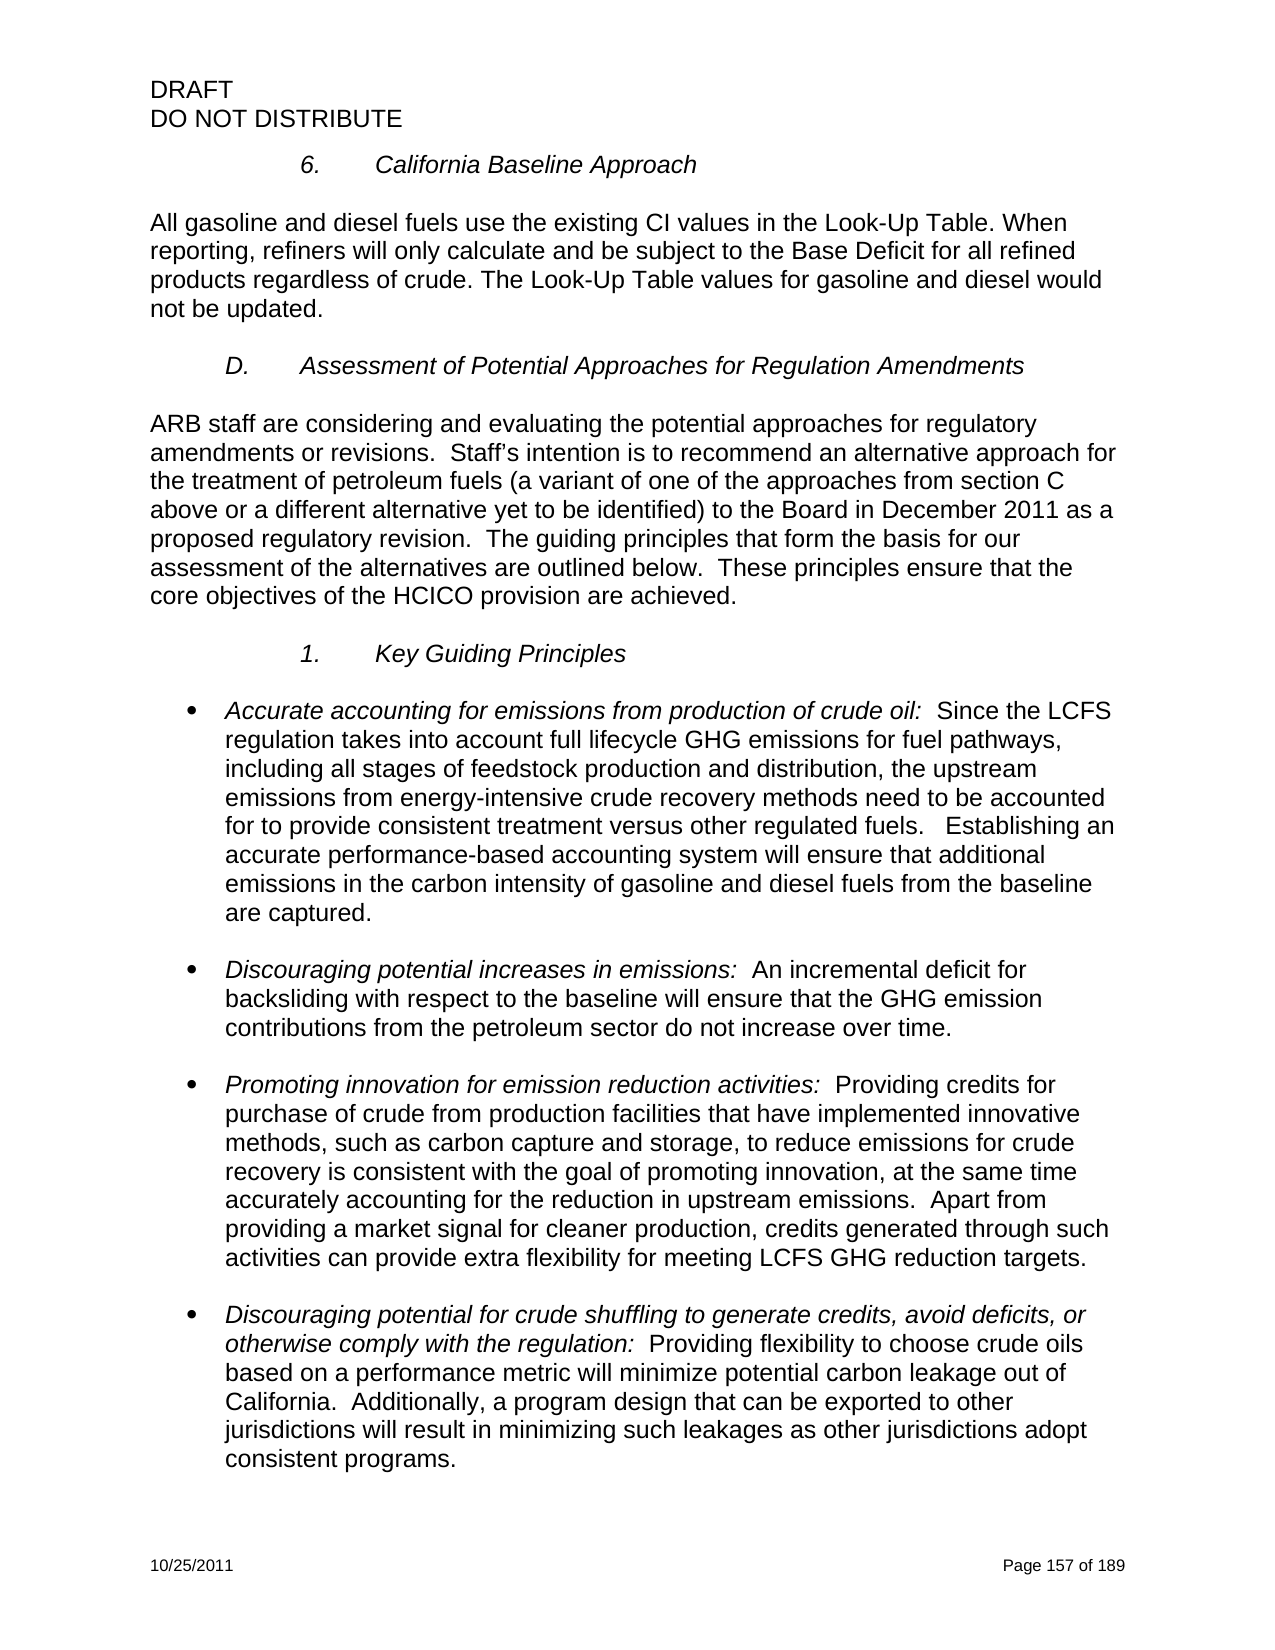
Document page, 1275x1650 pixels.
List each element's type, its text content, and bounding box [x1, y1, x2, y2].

list Accurate accounting for emissions from production of crude oil: Since the LCFS regulation takes into account full lifecycle GHG emissions for fuel pathways, including all stages of feedstock production and distribution, the upstream emissions from energy-intensive crude recovery methods need to be accounted for to provide consistent treatment versus other regulated fuels. Establishing an accurate performance-based accounting system will ensure that additional emissions in the carbon intensity of gasoline and diesel fuels from the baseline are captured. [187, 696, 1125, 926]
subtitle D. Assessment of Potential Approaches for Regulation Amendments [225, 351, 1125, 380]
list Discouraging potential increases in emissions: An incremental deficit for backsliding with respect to the baseline will ensure that the GHG emission contributions from the petroleum sector do not increase over time. [187, 955, 1125, 1041]
subtitle 1. Key Guiding Principles [300, 639, 1125, 667]
list Promoting innovation for emission reduction activities: Providing credits for purchase of crude from production facilities that have implemented innovative methods, such as carbon capture and storage, to reduce emissions for crude recovery is consistent with the goal of promoting innovation, at the same time accurately accounting for the reduction in upstream emissions. Apart from providing a market signal for cleaner production, credits generated through such activities can provide extra flexibility for meeting LCFS GHG reduction targets. [187, 1070, 1125, 1272]
list Discouraging potential for crude shuffling to generate credits, avoid deficits, or otherwise comply with the regulation: Providing flexibility to choose crude oils based on a performance metric will minimize potential carbon leakage out of California. Additionally, a program design that can be exported to other jurisdictions will result in minimizing such leakages as other jurisdictions adopt consistent programs. [187, 1300, 1125, 1473]
subtitle 6. California Baseline Approach [300, 150, 1125, 179]
list ARB staff are considering and evaluating the potential approaches for regulatory amendments or revisions. Staff’s intention is to recommend an alternative approach for the treatment of petroleum fuels (a variant of one of the approaches from section C above or a different alternative yet to be identified) to the Board in December 2011 as a proposed regulatory revision. The guiding principles that form the basis for our assessment of the alternatives are outlined below. These principles ensure that the core objectives of the HCICO provision are achieved. [150, 409, 1125, 610]
text All gasoline and diesel fuels use the existing CI values in the Look-Up Table. When reporting, refiners will only calculate and be subject to the Base Deficit for all refined products regardless of crude. The Look-Up Table values for gasoline and diesel would not be updated. [150, 207, 1125, 322]
